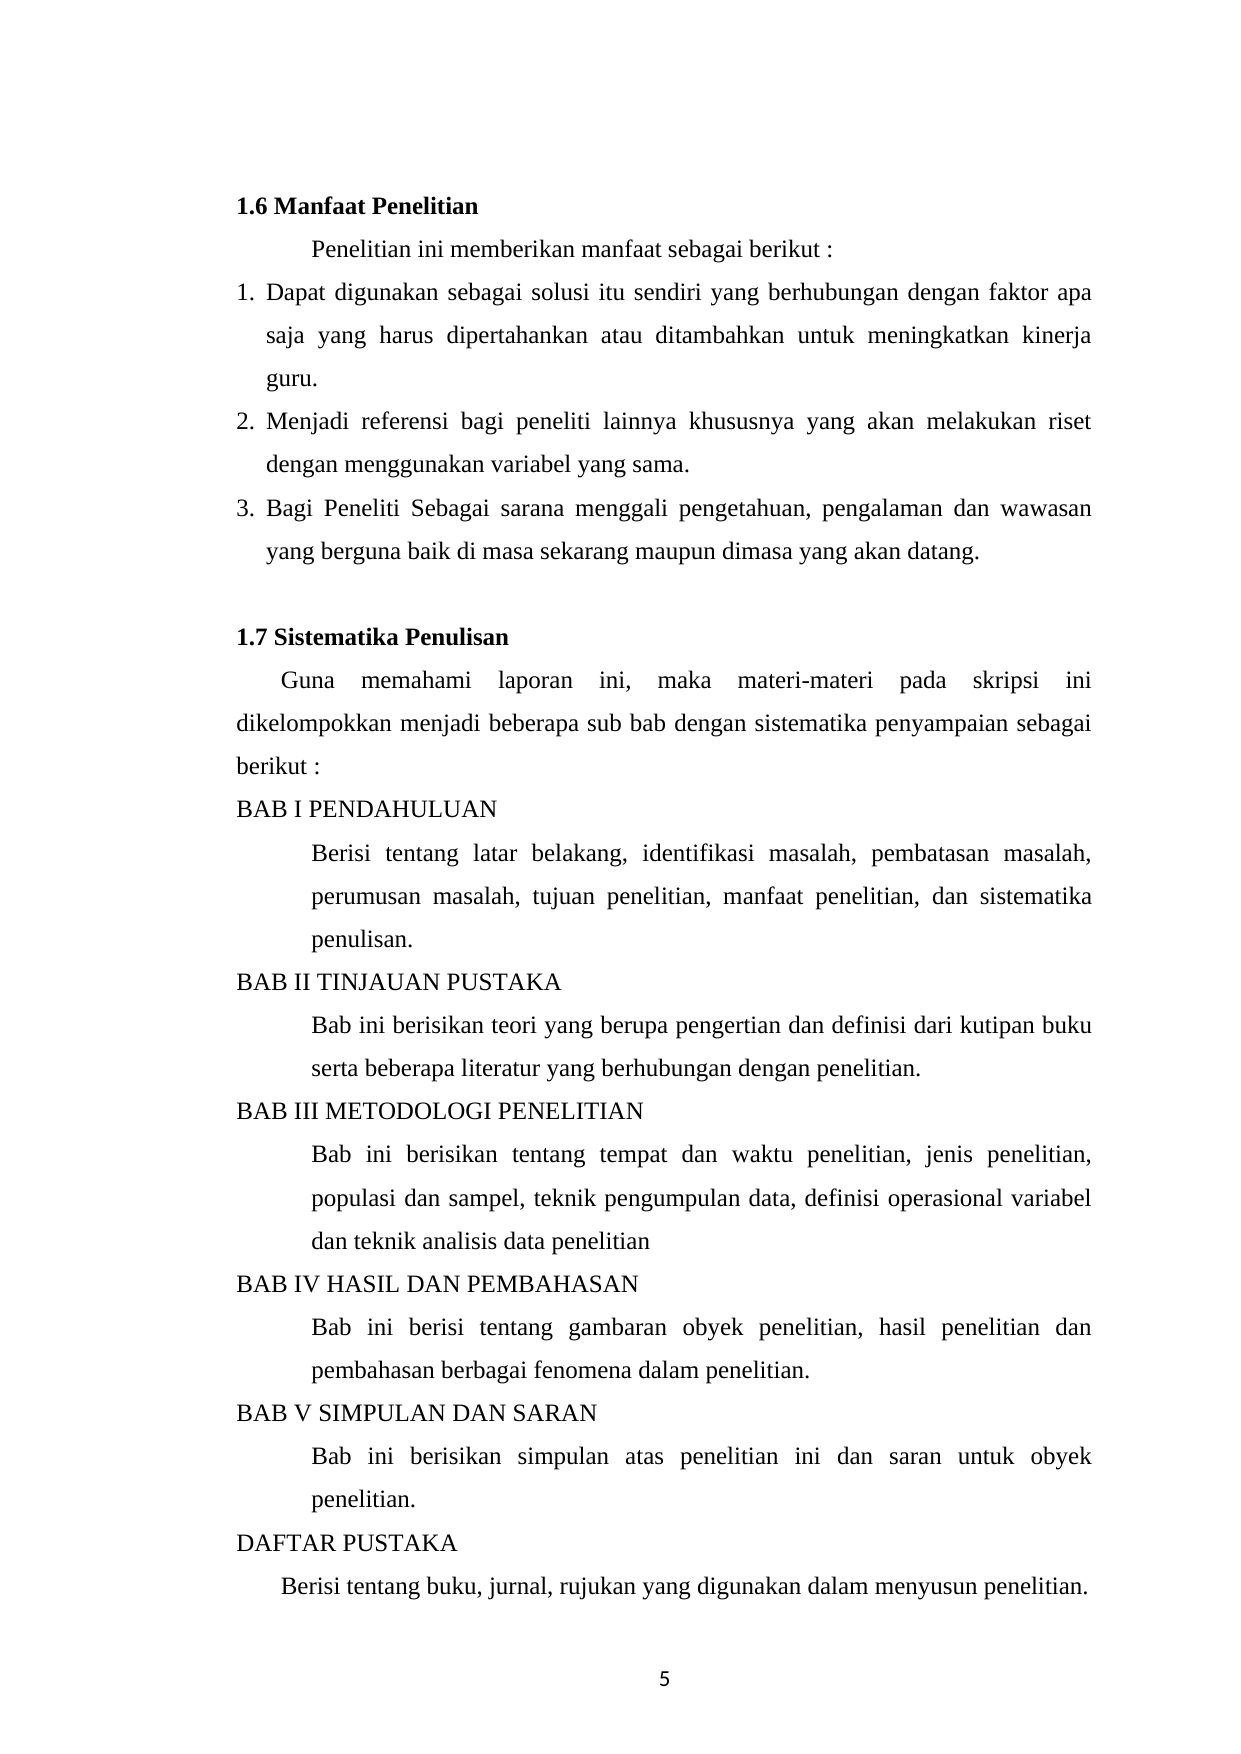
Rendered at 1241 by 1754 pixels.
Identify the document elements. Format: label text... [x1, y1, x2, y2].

text 2. Menjadi referensi bagi peneliti lainnya khususnya yang akan melakukan riset dengan menggunakan variabel yang sama. [236, 406, 1092, 478]
text 1. Dapat digunakan sebagai solusi itu sendiri yang berhubungan dengan faktor apa saja yang harus dipertahankan atau ditambahkan untuk meningkatkan kinerja guru. [236, 277, 1092, 392]
text BAB II TINJAUAN PUSTAKA [236, 967, 1092, 996]
text 1.6 Manfaat Penelitian [236, 191, 1092, 219]
text DAFTAR PUSTAKA [236, 1528, 1092, 1556]
text BAB III METODOLOGI PENELITIAN [236, 1096, 1092, 1125]
subtitle 1.7 Sistematika Penulisan [236, 622, 1092, 651]
text Penelitian ini memberikan manfaat sebagai berikut : [311, 234, 1092, 263]
text Berisi tentang buku, jurnal, rujukan yang digunakan dalam menyusun penelitian. [281, 1571, 1092, 1599]
text 3. Bagi Peneliti Sebagai sarana menggali pengetahuan, pengalaman dan wawasan yang berguna baik di masa sekarang maupun dimasa yang akan datang. [236, 493, 1092, 564]
text Bab ini berisikan simpulan atas penelitian ini dan saran untuk obyek penelitian. [311, 1441, 1092, 1513]
text Guna memahami laporan ini, maka materi-materi pada skripsi ini dikelompokkan menjadi beberapa sub bab dengan sistematika penyampaian sebagai berikut : [236, 665, 1092, 780]
text BAB V SIMPULAN DAN SARAN [236, 1398, 1092, 1427]
text Berisi tentang latar belakang, identifikasi masalah, pembatasan masalah, perumusan masalah, tujuan penelitian, manfaat penelitian, dan sistematika penulisan. [311, 838, 1092, 953]
text Bab ini berisikan tentang tempat dan waktu penelitian, jenis penelitian, populasi dan sampel, teknik pengumpulan data, definisi operasional variabel dan teknik analisis data penelitian [311, 1139, 1092, 1254]
text BAB IV HASIL DAN PEMBAHASAN [236, 1269, 1092, 1298]
text Bab ini berisikan teori yang berupa pengertian dan definisi dari kutipan buku serta beberapa literatur yang berhubungan dengan penelitian. [311, 1010, 1092, 1082]
text Bab ini berisi tentang gambaran obyek penelitian, hasil penelitian dan pembahasan berbagai fenomena dalam penelitian. [311, 1312, 1092, 1384]
text BAB I PENDAHULUAN [236, 794, 1092, 823]
